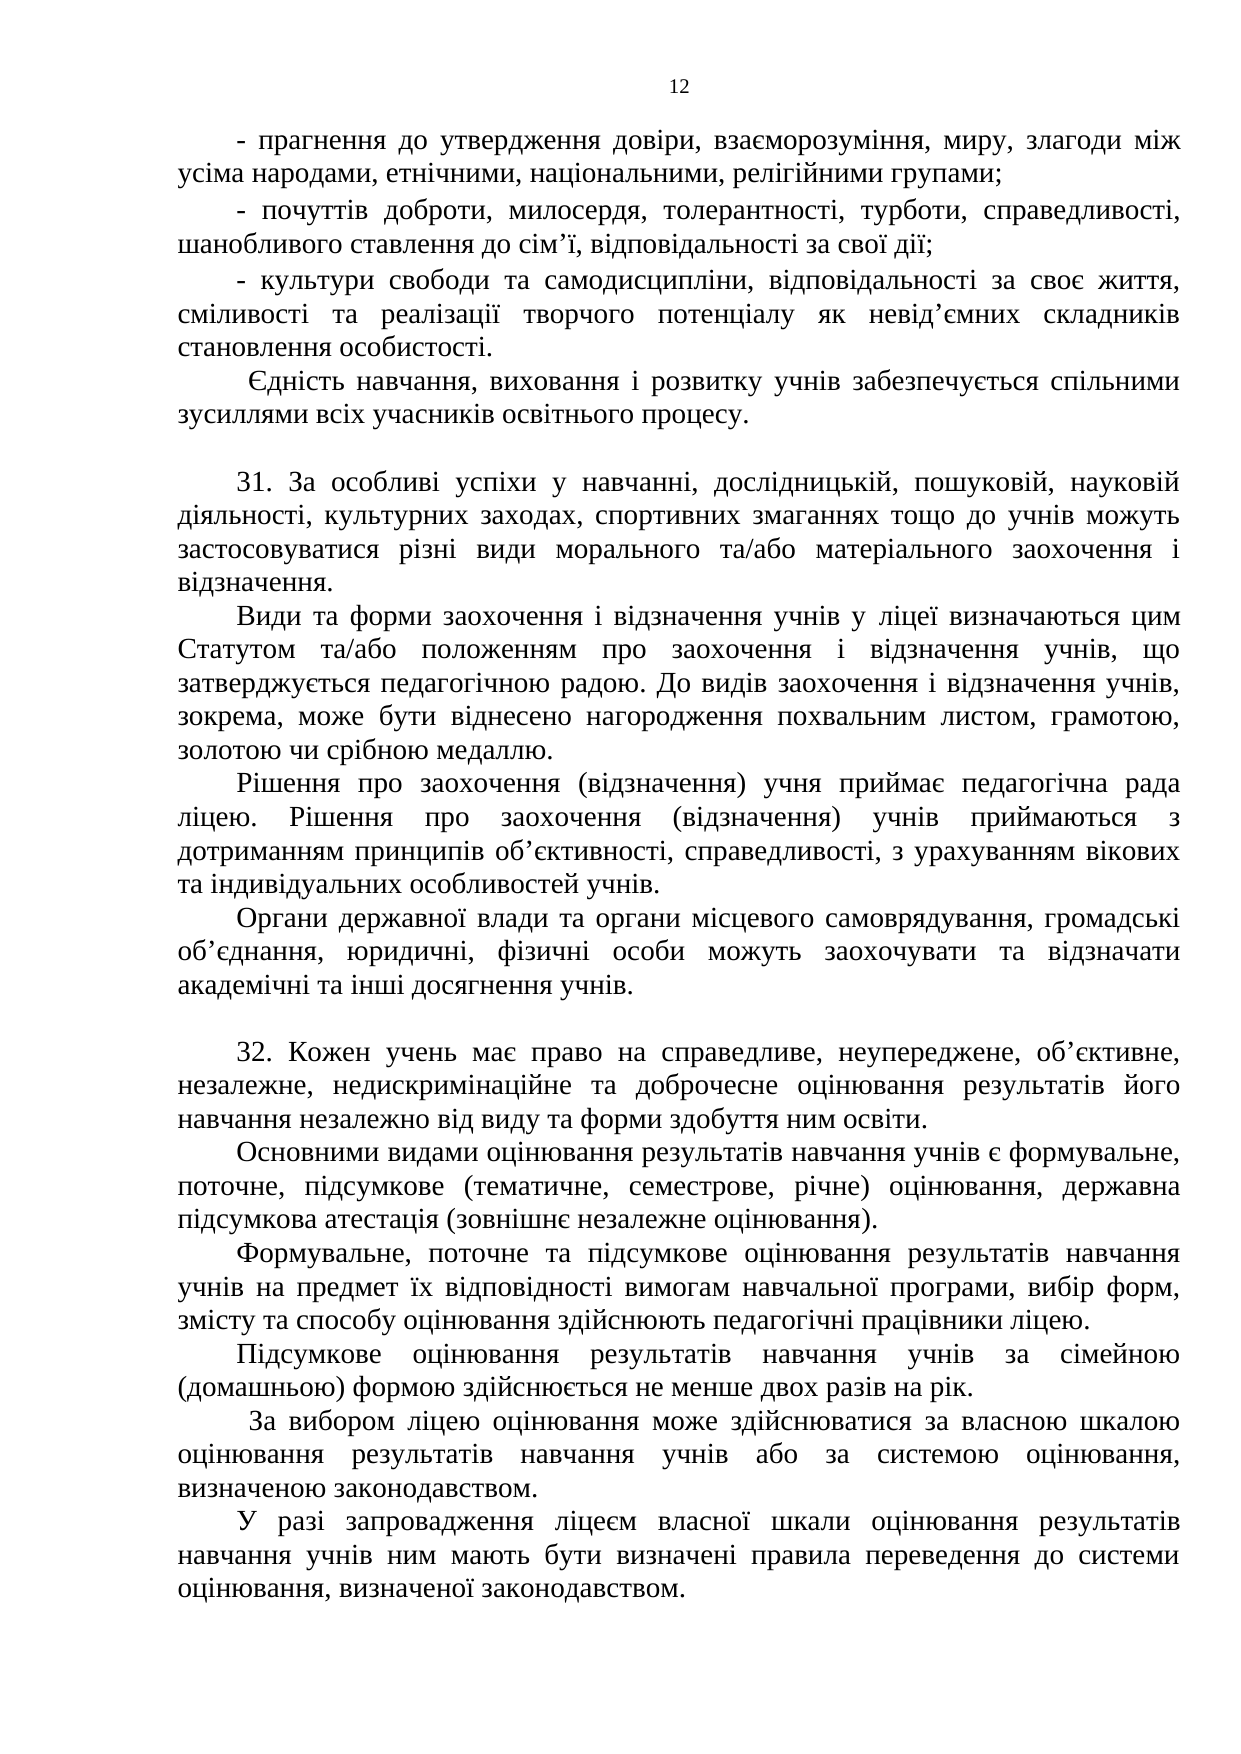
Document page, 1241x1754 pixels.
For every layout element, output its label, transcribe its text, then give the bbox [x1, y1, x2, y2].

text Підсумкове оцінювання результатів навчання учнів за сімейною (домашньою) формою здійснюється не менше двох разів на рік. [177, 1336, 1181, 1403]
text У разі запровадження ліцеєм власної шкали оцінювання результатів навчання учнів ним мають бути визначені правила переведення до системи оцінювання, визначеної законодавством. [177, 1503, 1181, 1604]
text - прагнення до утвердження довіри, взаєморозуміння, миру, злагоди між усіма народами, етнічними, національними, релігійними групами; [177, 122, 1181, 189]
text Рішення про заохочення (відзначення) учня приймає педагогічна рада ліцею. Рішення про заохочення (відзначення) учнів приймаються з дотриманням принципів об’єктивності, справедливості, з урахуванням вікових та індивідуальних особливостей учнів. [177, 766, 1181, 900]
text - почуттів доброти, милосердя, толерантності, турботи, справедливості, шанобливого ставлення до сім’ї, відповідальності за свої дії; [177, 192, 1181, 259]
text Формувальне, поточне та підсумкове оцінювання результатів навчання учнів на предмет їх відповідності вимогам навчальної програми, вибір форм, змісту та способу оцінювання здійснюють педагогічні працівники ліцею. [177, 1235, 1181, 1336]
text 32. Кожен учень має право на справедливе, неупереджене, об’єктивне, незалежне, недискримінаційне та доброчесне оцінювання результатів його навчання незалежно від виду та форми здобуття ним освіти. [177, 1034, 1181, 1134]
text 31. За особливі успіхи у навчанні, дослідницькій, пошуковій, науковій діяльності, культурних заходах, спортивних змаганнях тощо до учнів можуть застосовуватися різні види морального та/або матеріального заохочення і відзначення. [177, 464, 1181, 598]
text Єдність навчання, виховання і розвитку учнів забезпечується спільними зусиллями всіх учасників освітнього процесу. [177, 363, 1181, 430]
text - культури свободи та самодисципліни, відповідальності за своє життя, сміливості та реалізації творчого потенціалу як невід’ємних складників становлення особистості. [177, 262, 1181, 363]
text Види та форми заохочення і відзначення учнів у ліцеї визначаються цим Статутом та/або положенням про заохочення і відзначення учнів, що затверджується педагогічною радою. До видів заохочення і відзначення учнів, зокрема, може бути віднесено нагородження похвальним листом, грамотою, золотою чи срібною медаллю. [177, 598, 1181, 766]
text Основними видами оцінювання результатів навчання учнів є формувальне, поточне, підсумкове (тематичне, семестрове, річне) оцінювання, державна підсумкова атестація (зовнішнє незалежне оцінювання). [177, 1134, 1181, 1235]
text Органи державної влади та органи місцевого самоврядування, громадські об’єднання, юридичні, фізичні особи можуть заохочувати та відзначати академічні та інші досягнення учнів. [177, 900, 1181, 1000]
text За вибором ліцею оцінювання може здійснюватися за власною шкалою оцінювання результатів навчання учнів або за системою оцінювання, визначеною законодавством. [177, 1403, 1181, 1503]
